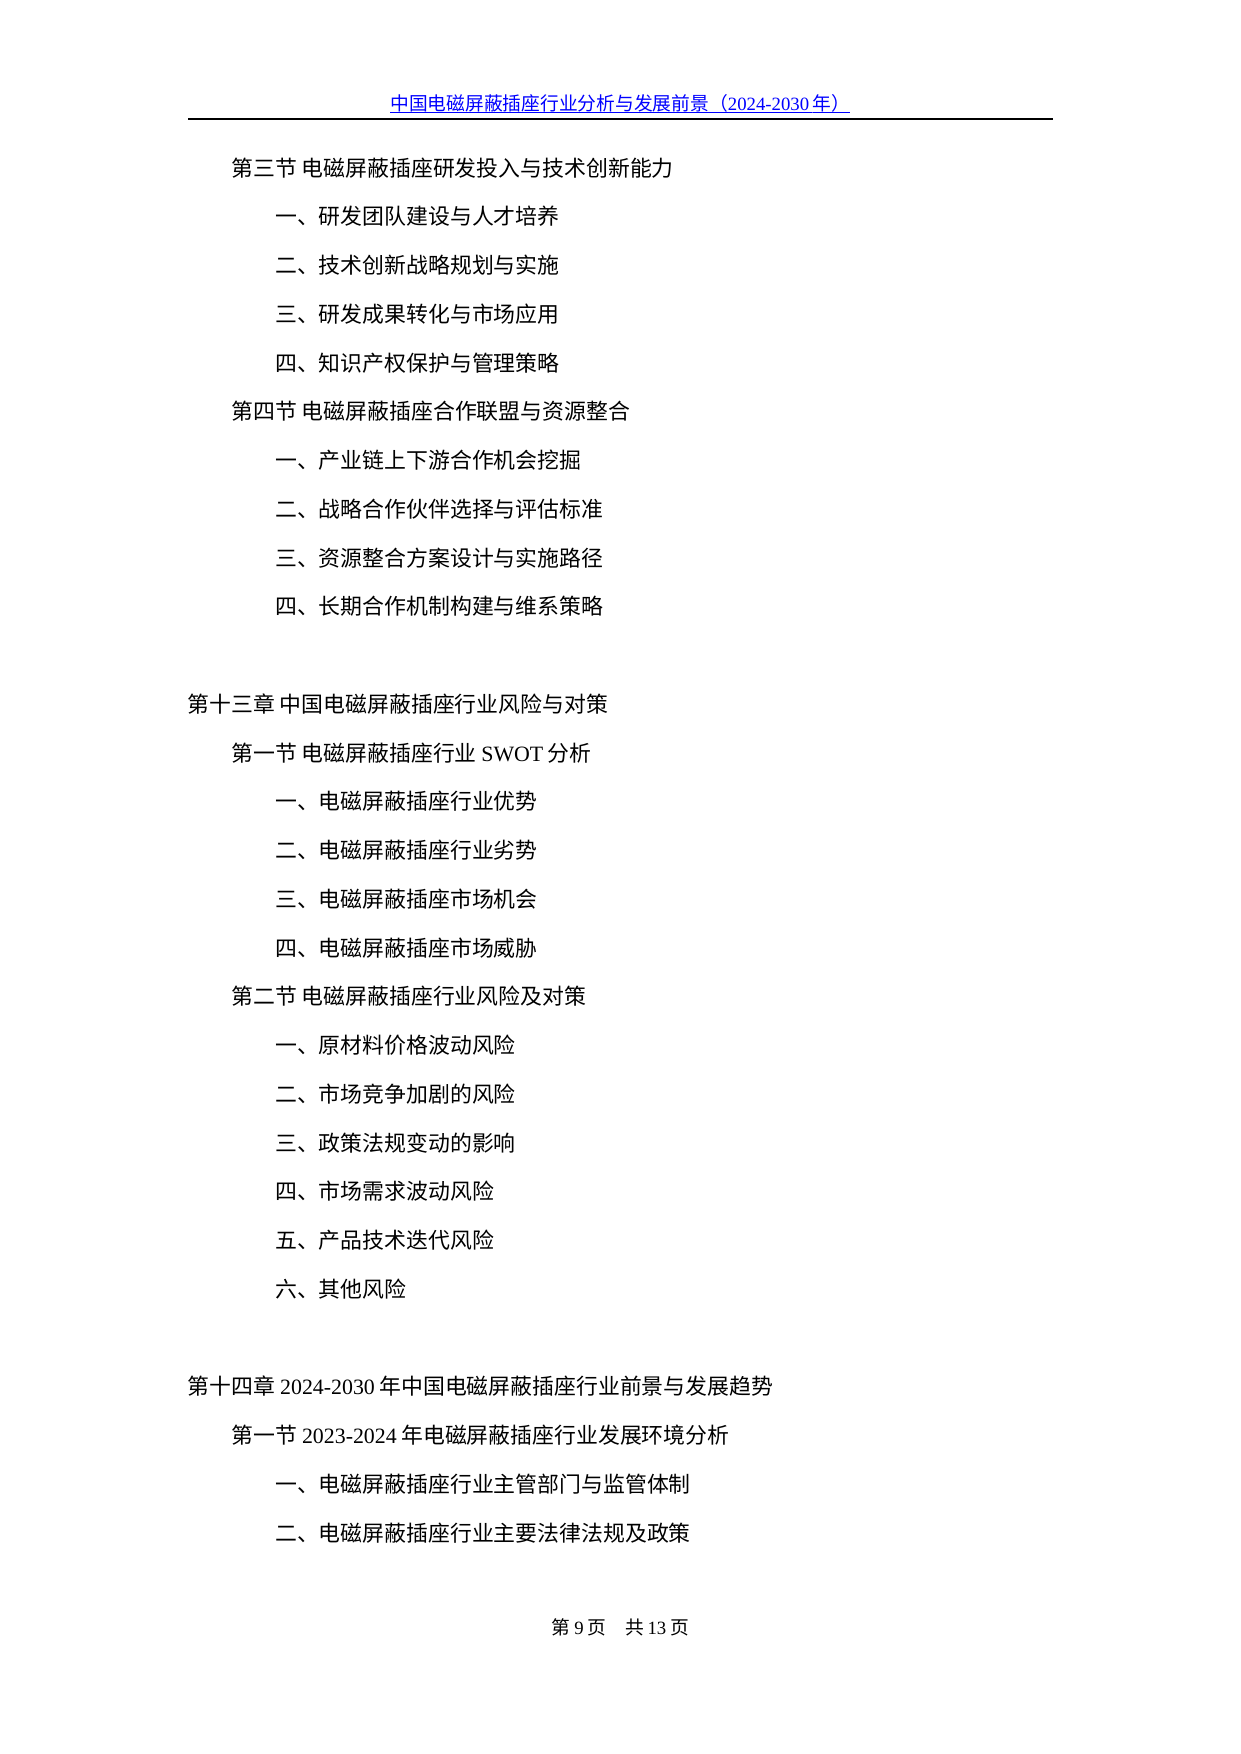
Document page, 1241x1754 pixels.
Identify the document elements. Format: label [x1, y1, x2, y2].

text [187, 150, 1053, 1548]
